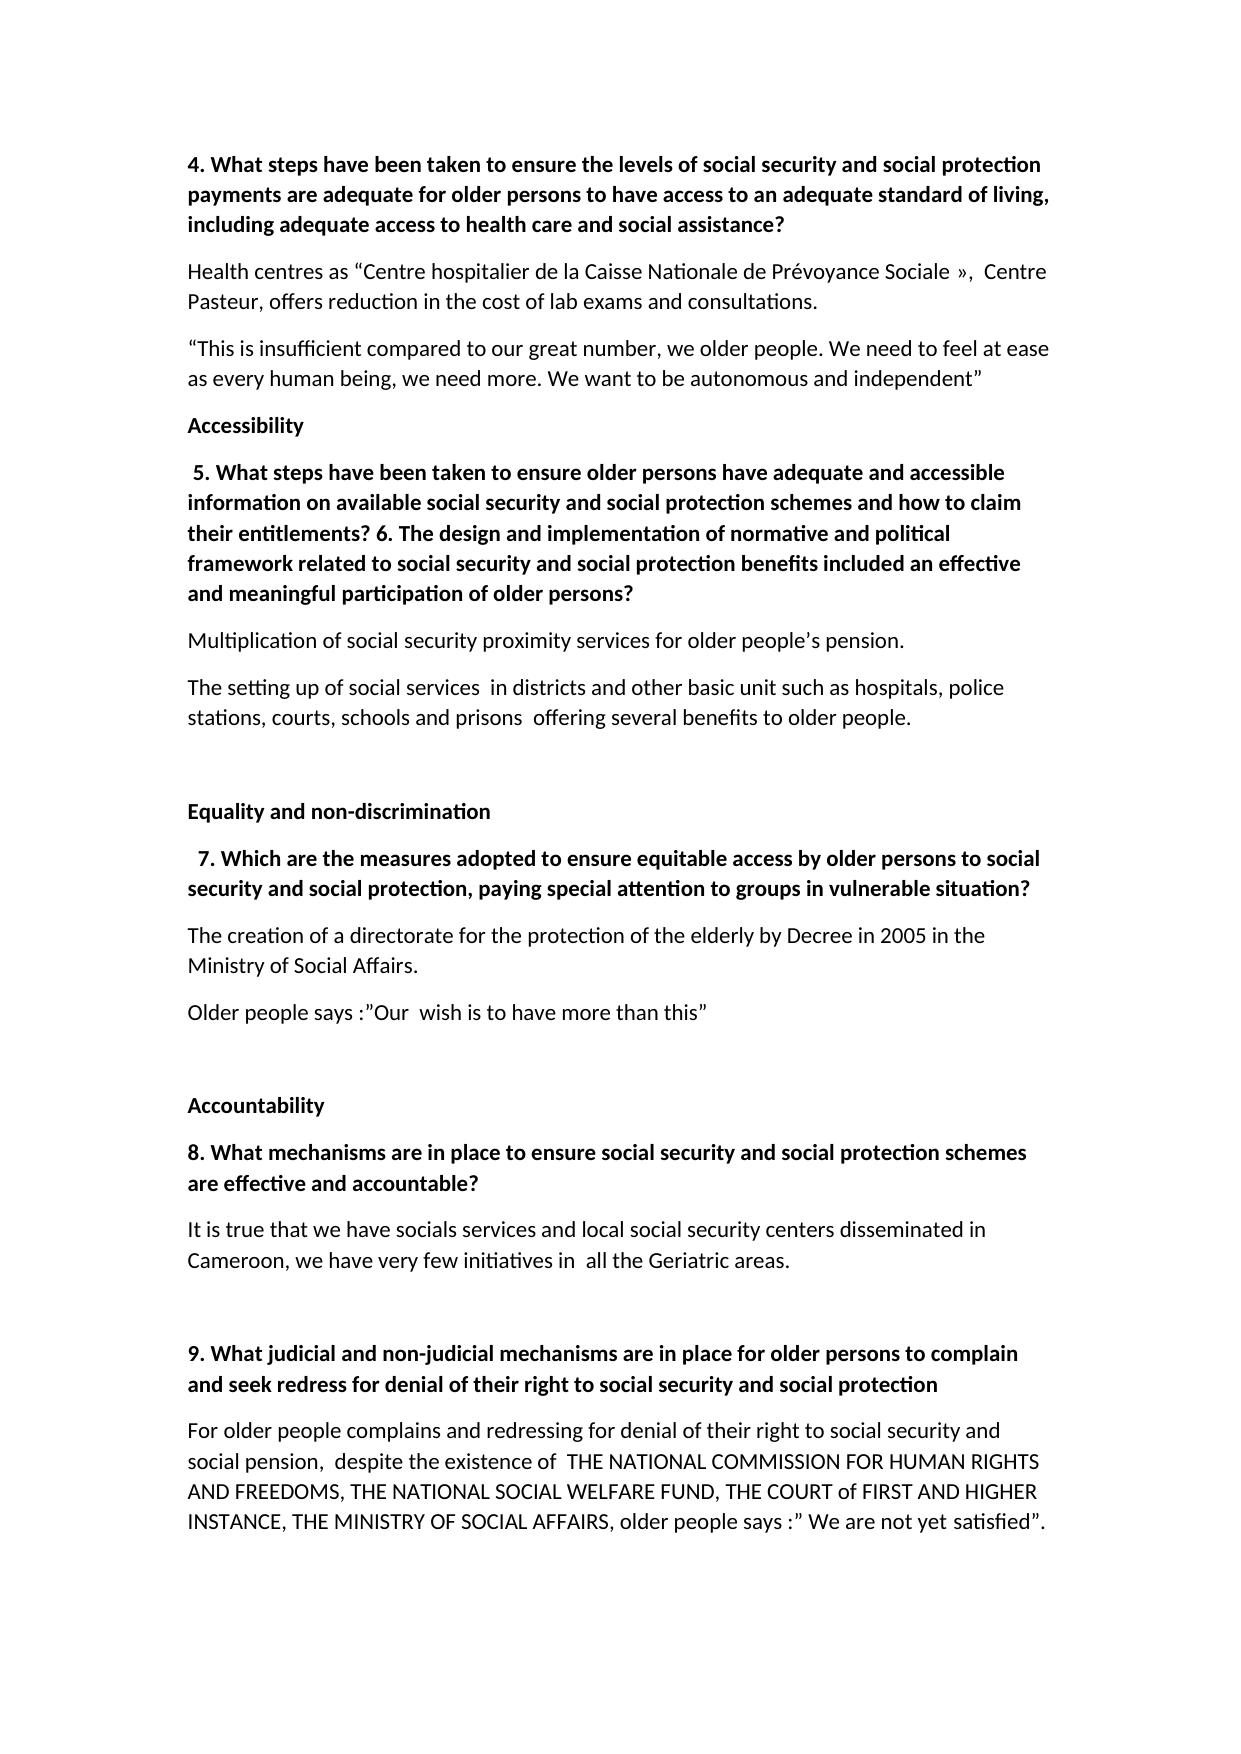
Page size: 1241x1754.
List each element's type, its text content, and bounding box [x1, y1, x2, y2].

text 8. What mechanisms are in place to ensure social security and social protection schemes are effective and accountable? [187, 1138, 1053, 1197]
text Equality and non-discrimination [187, 797, 1053, 825]
text The creation of a directorate for the protection of the elderly by Decree in 2005 in the Ministry of Social Affairs. [187, 921, 1053, 979]
text It is true that we have socials services and local social security centers disseminated in Cameroon, we have very few initiatives in all the Geriatric areas. [187, 1216, 1053, 1274]
text For older people complains and redressing for denial of their right to social security and social pension, despite the existence of THE NATIONAL COMMISSION FOR HUMAN RIGHTS AND FREEDOMS, THE NATIONAL SOCIAL WELFARE FUND, THE COURT of FIRST AND HIGHER INSTANCE, THE MINISTRY OF SOCIAL AFFAIRS, older people says :” We are not yet satisfied”. [187, 1417, 1053, 1535]
text 9. What judicial and non-judicial mechanisms are in place for older persons to complain and seek redress for denial of their right to social security and social protection [187, 1339, 1053, 1398]
text Older people says :”Our wish is to have more than this” [187, 998, 1053, 1026]
text Accessibility [187, 411, 1053, 439]
text Accountability [187, 1092, 1053, 1120]
text 4. What steps have been taken to ensure the levels of social security and social protection payments are adequate for older persons to have access to an adequate standard of living, including adequate access to health care and social assistance? [187, 150, 1053, 238]
text 7. Which are the measures adopted to ensure equitable access by older persons to social security and social protection, paying special attention to groups in vulnerable situation? [187, 844, 1053, 902]
text Multiplication of social security proximity services for older people’s pension. [187, 626, 1053, 654]
text 5. What steps have been taken to ensure older persons have adequate and accessible information on available social security and social protection schemes and how to claim their entitlements? 6. The design and implementation of normative and political framework related to social security and social protection benefits included an effective and meaningful participation of older persons? [187, 458, 1053, 607]
text The setting up of social services in districts and other basic unit such as hospitals, police stations, courts, schools and prisons offering several benefits to older people. [187, 673, 1053, 731]
text “This is insufficient compared to our great number, we older people. We need to feel at ease as every human being, we need more. We want to be autonomous and independent” [187, 334, 1053, 393]
text Health centres as “Centre hospitalier de la Caisse Nationale de Prévoyance Sociale », Centre Pasteur, offers reduction in the cost of lab exams and consultations. [187, 257, 1053, 316]
